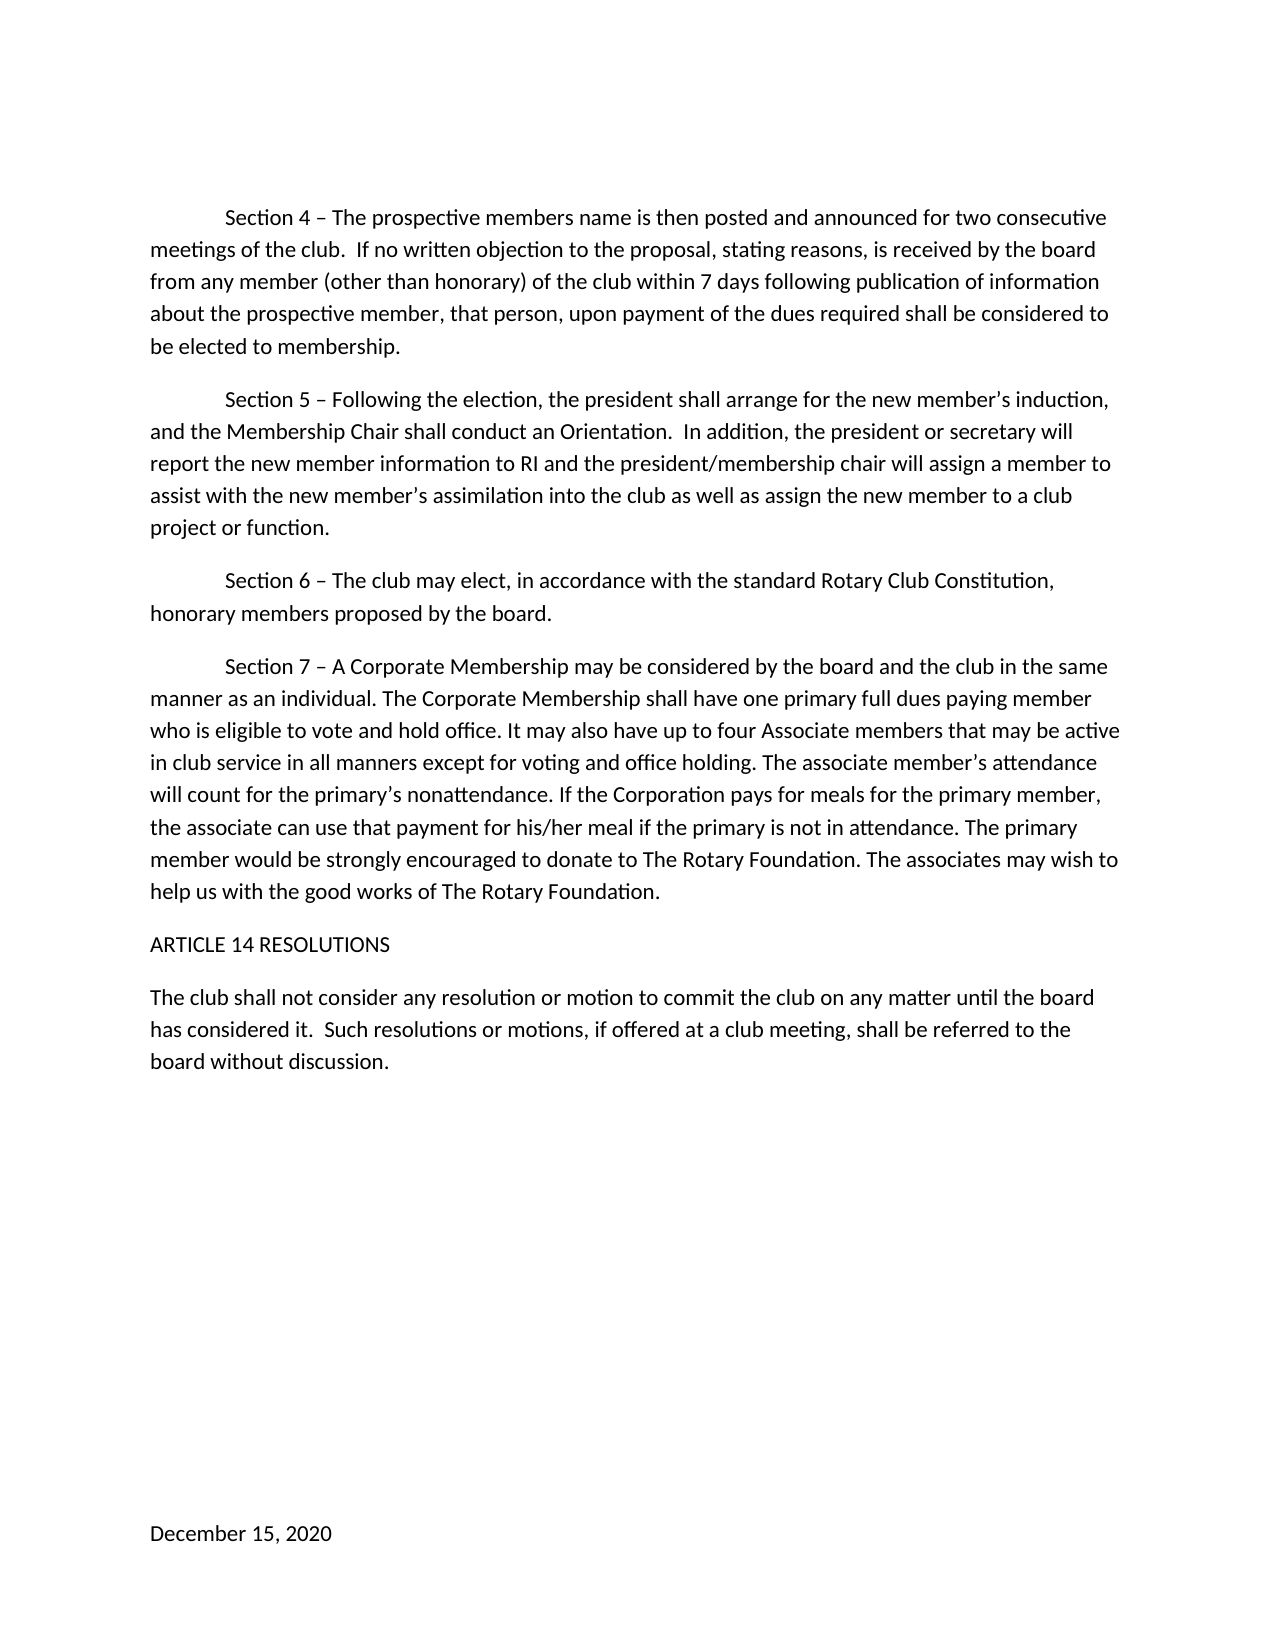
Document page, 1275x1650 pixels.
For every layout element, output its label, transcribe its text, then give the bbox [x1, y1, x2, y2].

text The club shall not consider any resolution or motion to commit the club on any matter until the board has considered it. Such resolutions or motions, if offered at a club meeting, shall be referred to the board without discussion. [150, 983, 1125, 1076]
text Section 4 – The prospective members name is then posted and announced for two consecutive meetings of the club. If no written objection to the proposal, stating reasons, is received by the board from any member (other than honorary) of the club within 7 days following publication of information about the prospective member, that person, upon payment of the dues required shall be considered to be elected to membership. [150, 203, 1125, 360]
text Section 5 – Following the election, the president shall arrange for the new member’s induction, and the Membership Chair shall conduct an Orientation. In addition, the president or secretary will report the new member information to RI and the president/membership chair will assign a member to assist with the new member’s assimilation into the club as well as assign the new member to a club project or function. [150, 385, 1125, 542]
text Section 7 – A Corporate Membership may be considered by the board and the club in the same manner as an individual. The Corporate Membership shall have one primary full dues paying member who is eligible to vote and hold office. It may also have up to four Associate members that may be active in club service in all manners except for voting and office holding. The associate member’s attendance will count for the primary’s nonattendance. If the Corporation pays for meals for the primary member, the associate can use that payment for his/her meal if the primary is not in attendance. The primary member would be strongly encouraged to donate to The Rotary Foundation. The associates may wish to help us with the good works of The Rotary Foundation. [150, 652, 1125, 905]
text Section 6 – The club may elect, in accordance with the standard Rotary Club Constitution, honorary members proposed by the board. [150, 567, 1125, 627]
text ARTICLE 14 RESOLUTIONS [150, 930, 1125, 958]
